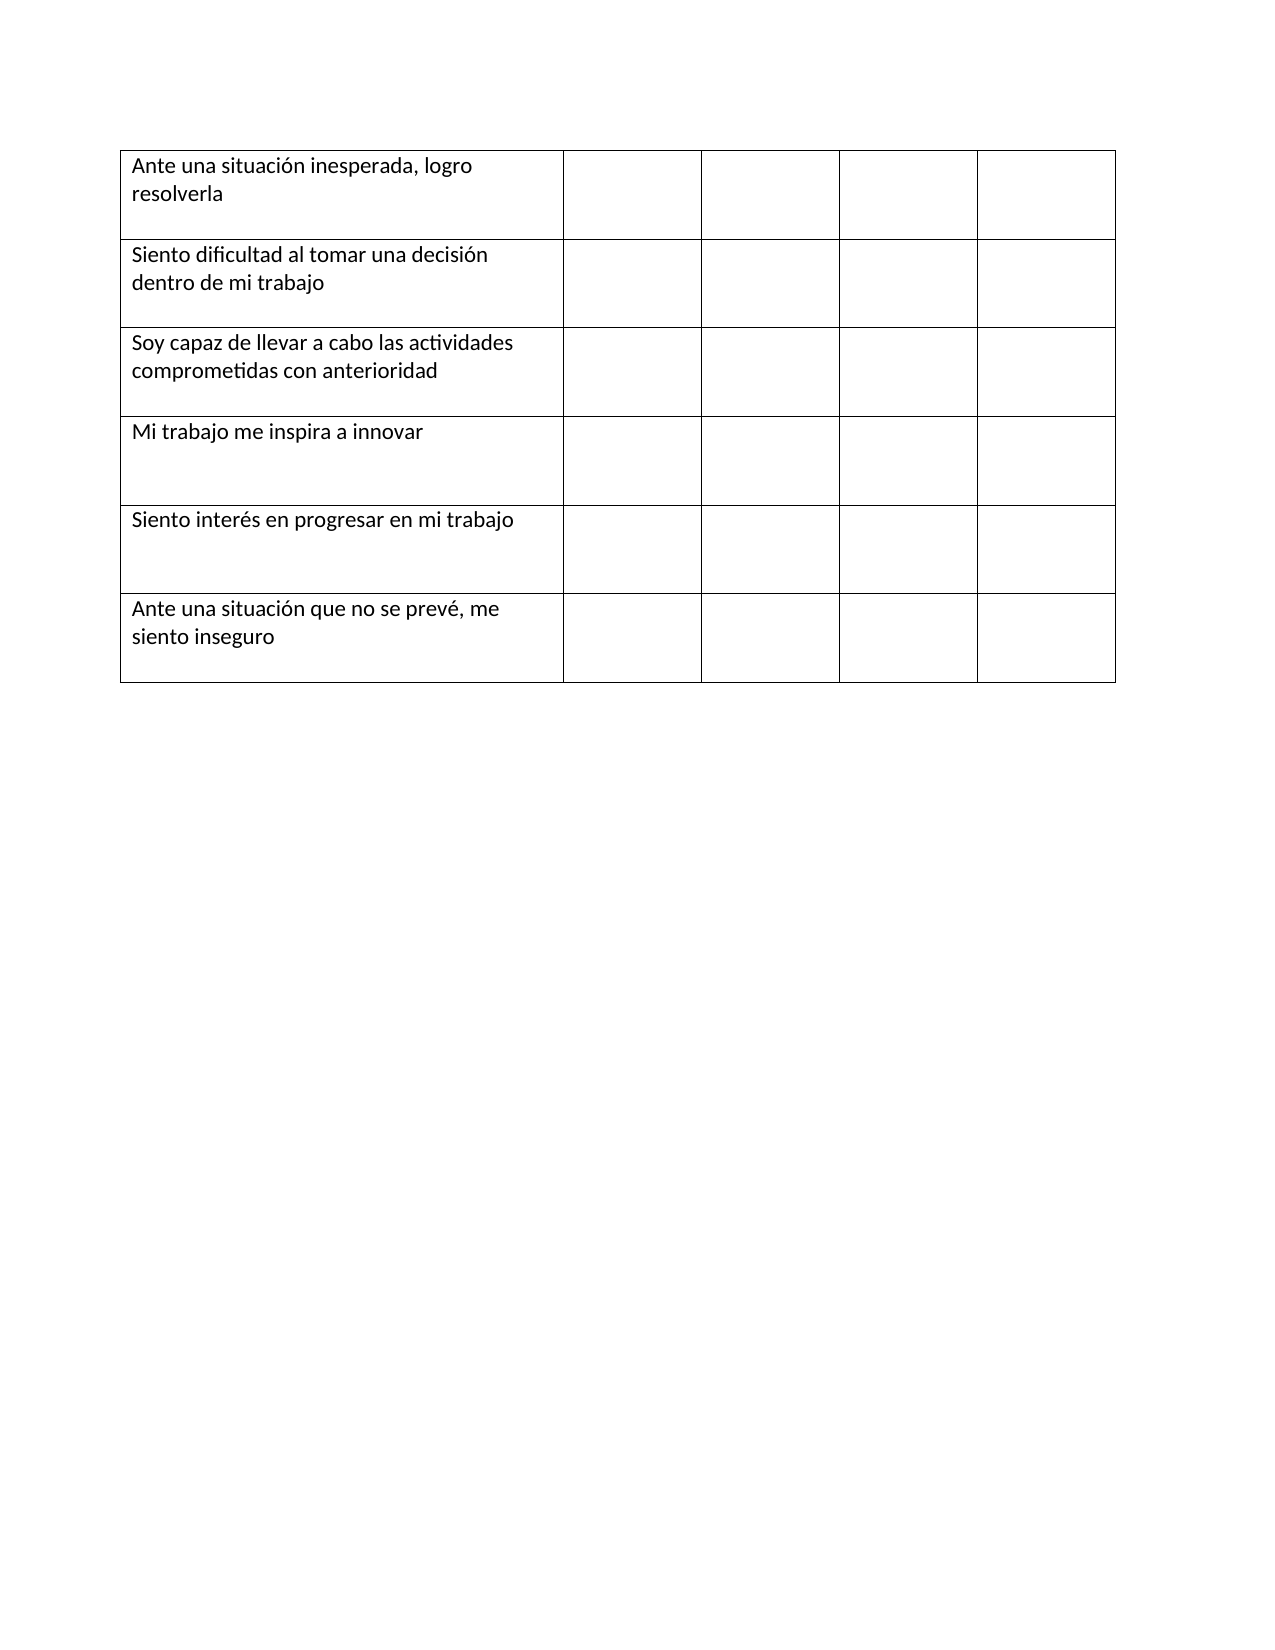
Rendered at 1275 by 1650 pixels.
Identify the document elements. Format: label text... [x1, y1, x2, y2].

table_cell [978, 328, 1115, 416]
table_cell [840, 151, 977, 239]
table_cell [564, 417, 701, 504]
table_cell [840, 417, 977, 504]
table_cell Soy capaz de llevar a cabo las actividades comprometidas con anterioridad [121, 328, 563, 416]
table_cell [564, 594, 701, 682]
table_cell [564, 328, 701, 416]
table_cell [840, 240, 977, 327]
table_cell Siento dificultad al tomar una decisión dentro de mi trabajo [121, 240, 563, 327]
table_cell [564, 506, 701, 593]
table_cell [840, 506, 977, 593]
table_cell [702, 151, 839, 239]
table_cell [978, 240, 1115, 327]
table_cell [978, 506, 1115, 593]
table_cell [564, 151, 701, 239]
table_cell [702, 594, 839, 682]
table_cell Ante una situación que no se prevé, me siento inseguro [121, 594, 563, 682]
table_cell [702, 328, 839, 416]
table_cell Ante una situación inesperada, logro resolverla [121, 151, 563, 239]
table_cell [840, 328, 977, 416]
table_cell [978, 151, 1115, 239]
table_cell [702, 417, 839, 504]
table_cell [978, 594, 1115, 682]
table_cell Siento interés en progresar en mi trabajo [121, 506, 563, 593]
table_cell [564, 240, 701, 327]
table_cell [702, 240, 839, 327]
table_cell Mi trabajo me inspira a innovar [121, 417, 563, 504]
table_cell [702, 506, 839, 593]
table_cell [978, 417, 1115, 504]
table_cell [840, 594, 977, 682]
